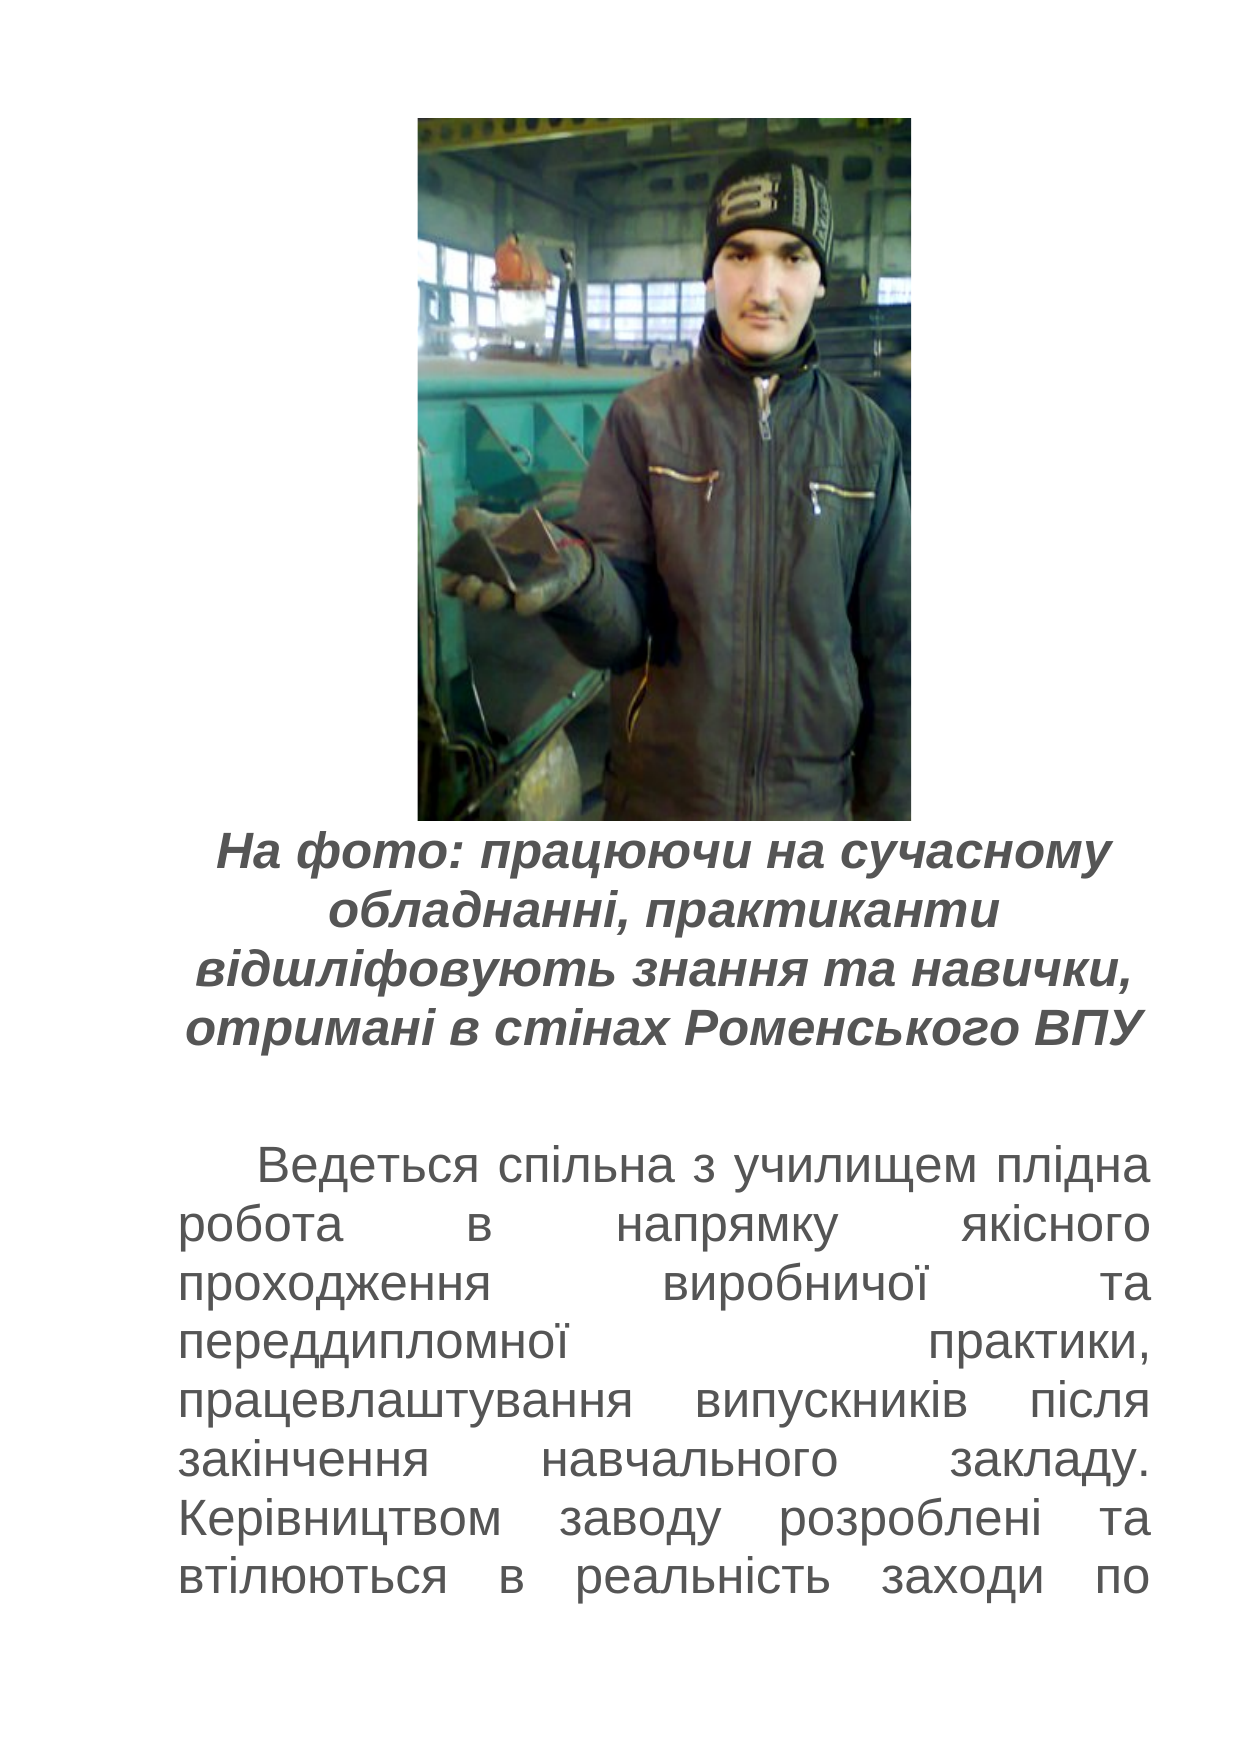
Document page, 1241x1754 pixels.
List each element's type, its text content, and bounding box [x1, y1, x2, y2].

text На фото: працюючи на сучасному обладнанні, практиканти відшліфовують знання та навички, отримані в стінах Роменського ВПУ [177, 821, 1152, 1056]
picture [417, 118, 912, 821]
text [177, 1135, 1152, 1605]
